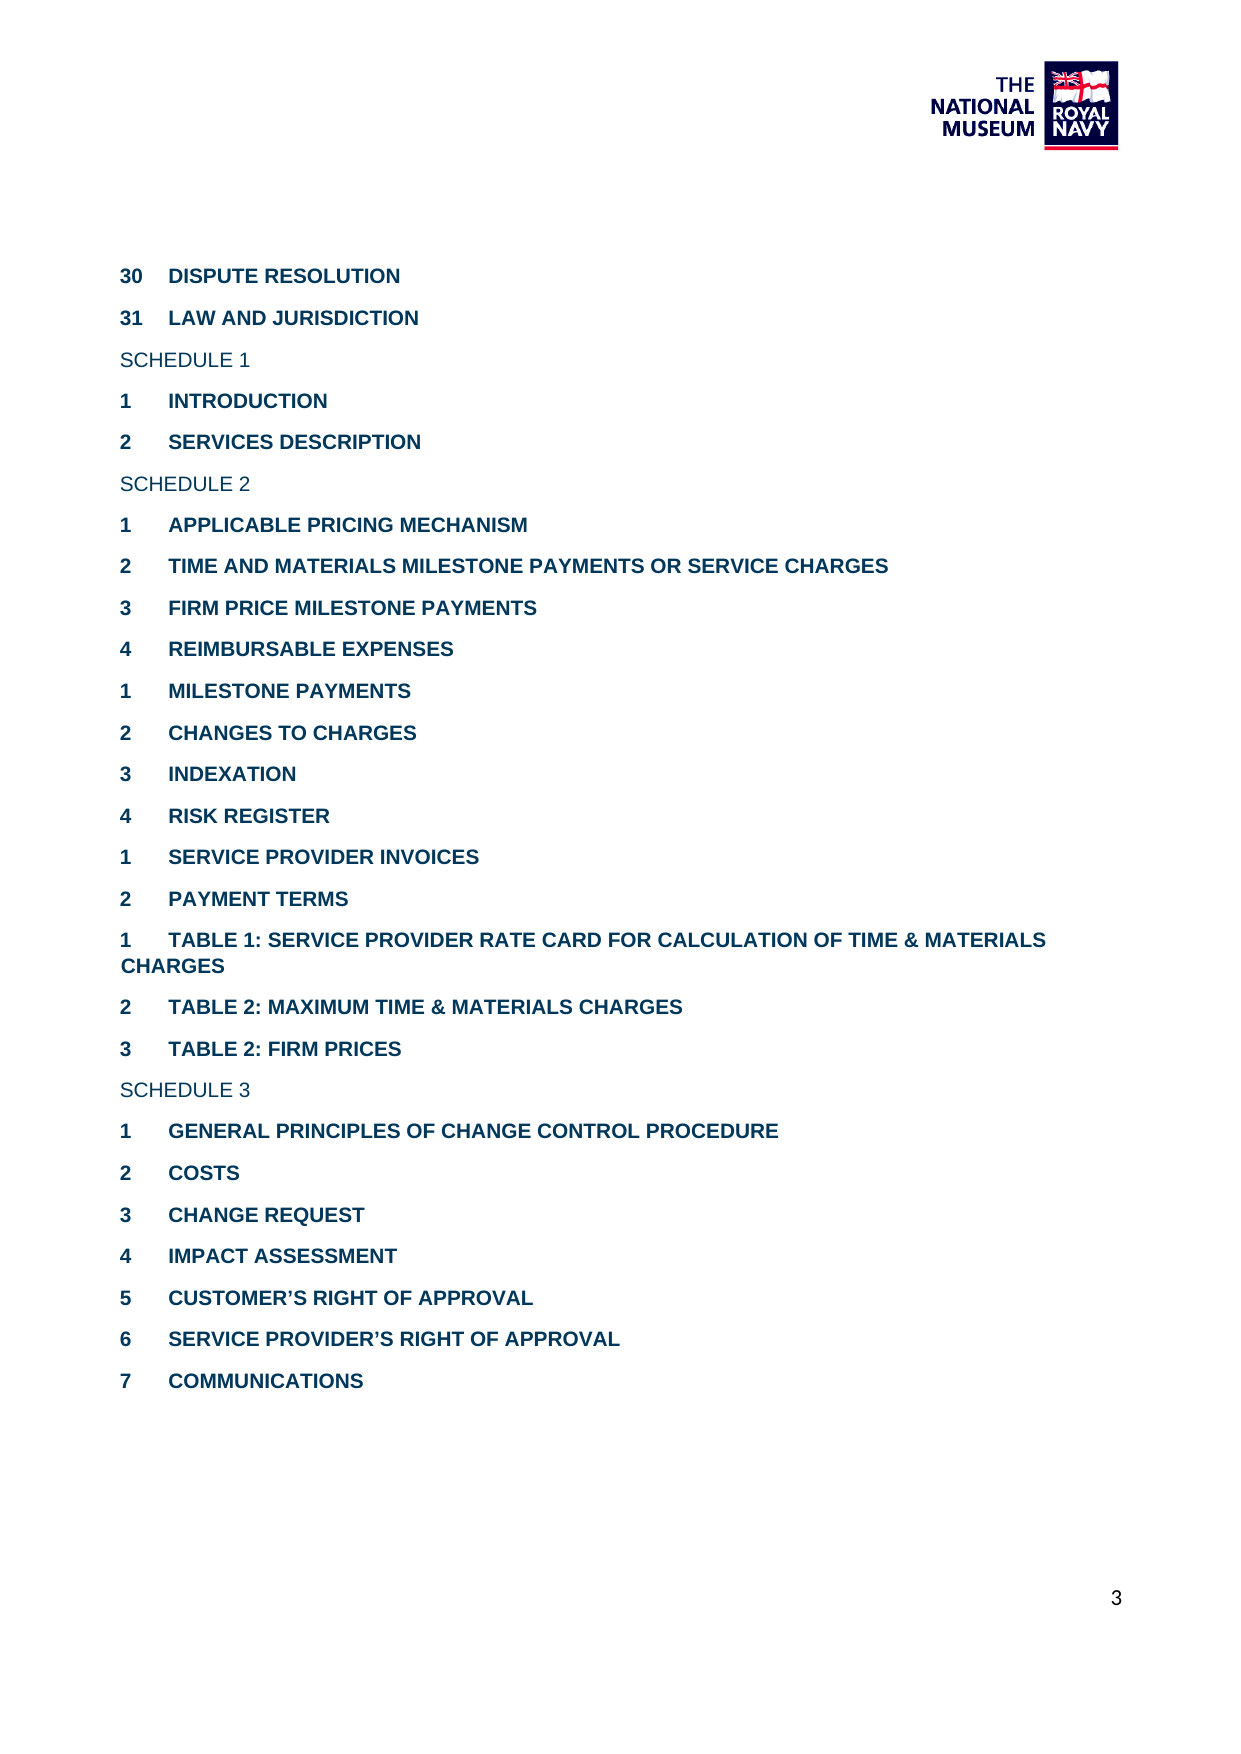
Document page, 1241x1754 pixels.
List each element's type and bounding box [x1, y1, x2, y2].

picture [917, 43, 1136, 168]
